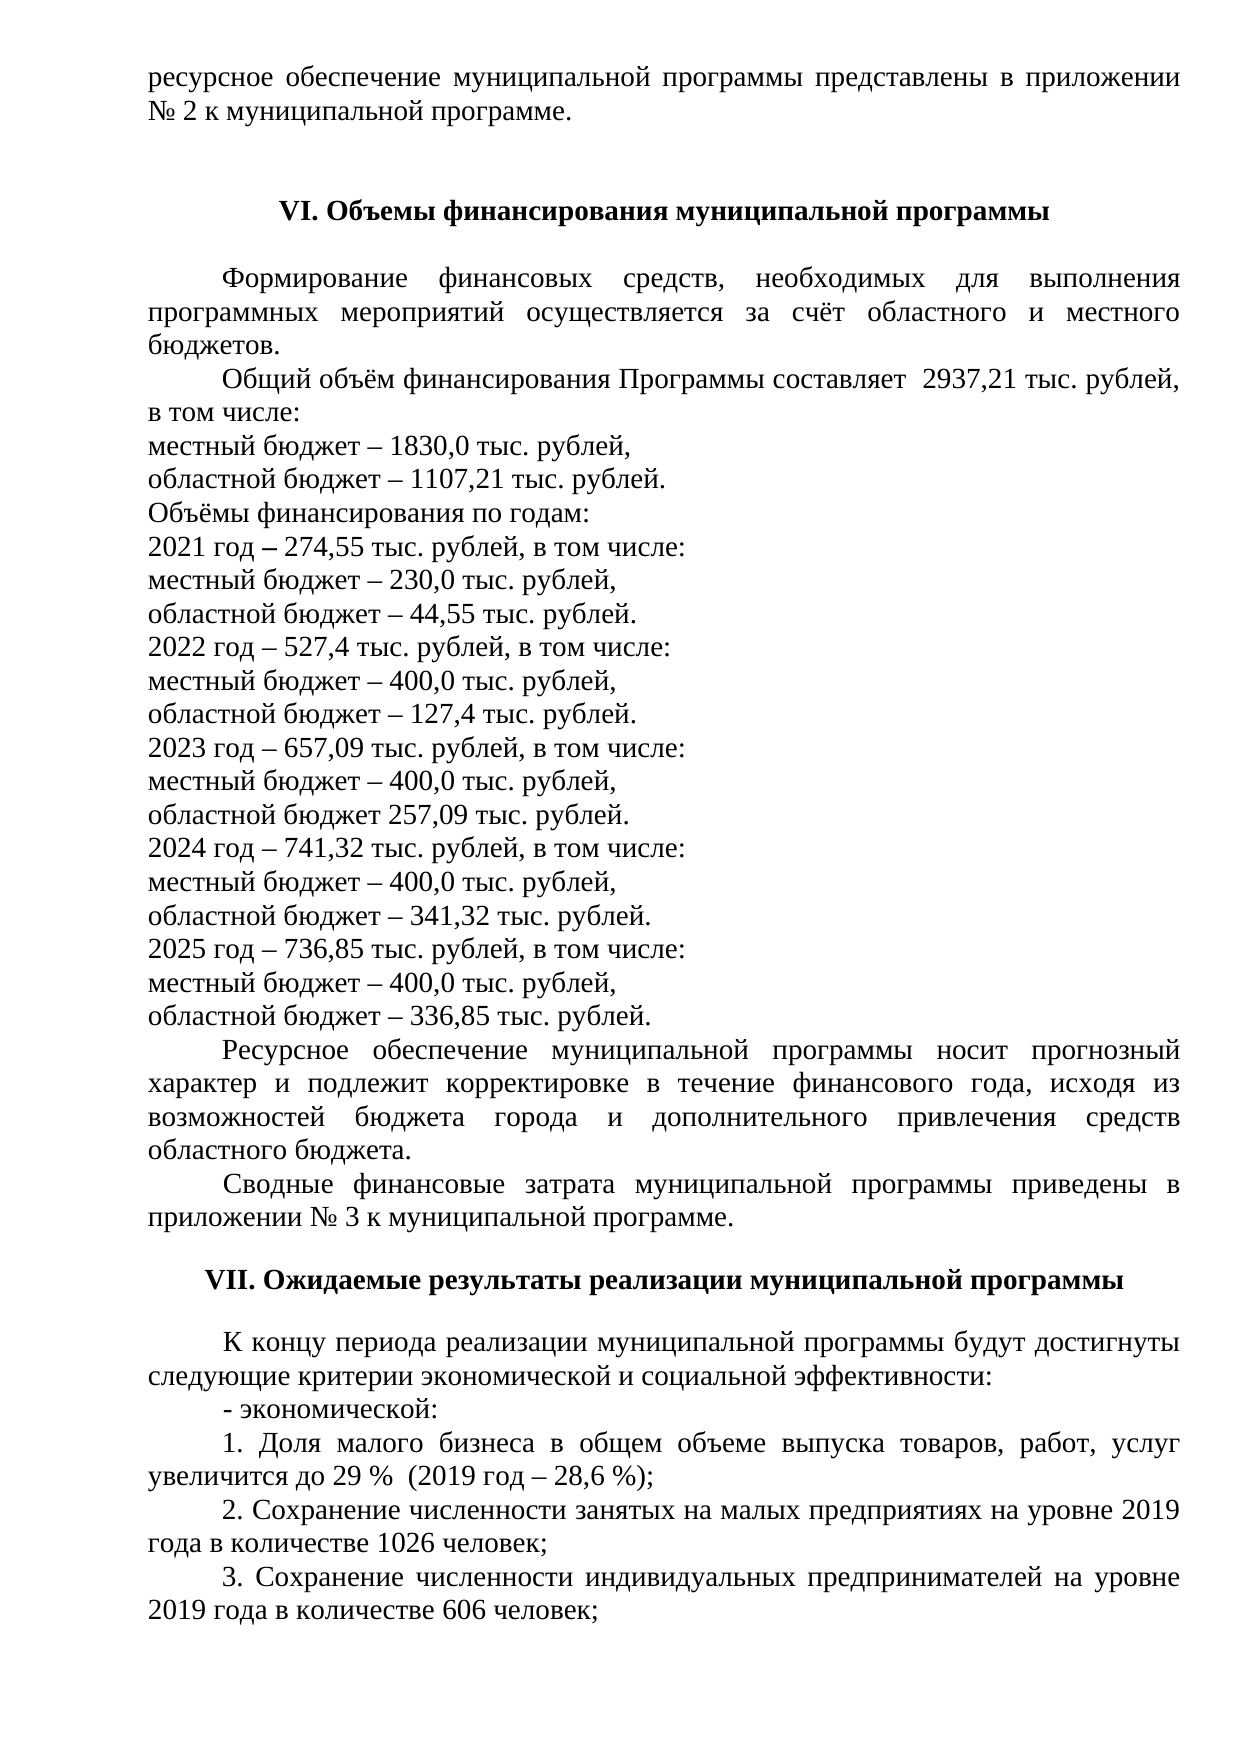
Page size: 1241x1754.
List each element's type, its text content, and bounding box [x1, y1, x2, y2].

text К концу периода реализации муниципальной программы будут достигнуты следующие критерии экономической и социальной эффективности: [148, 1324, 1181, 1391]
text Общий объём финансирования Программы составляет 2937,21 тыс. рублей, в том числе: [148, 361, 1181, 428]
text Объёмы финансирования по годам: [148, 495, 1181, 529]
text местный бюджет – 230,0 тыс. рублей, [148, 562, 1181, 596]
text 2022 год – 527,4 тыс. рублей, в том числе: [148, 629, 1181, 663]
text VII. Ожидаемые результаты реализации муниципальной программы [148, 1262, 1181, 1295]
text 3. Сохранение численности индивидуальных предпринимателей на уровне 2019 года в количестве 606 человек; [148, 1559, 1181, 1626]
text местный бюджет – 400,0 тыс. рублей, [148, 864, 1181, 898]
text местный бюджет – 400,0 тыс. рублей, [148, 763, 1181, 797]
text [148, 59, 1181, 126]
text областной бюджет 257,09 тыс. рублей. [148, 797, 1181, 831]
text Ресурсное обеспечение муниципальной программы носит прогнозный характер и подлежит корректировке в течение финансового года, исходя из возможностей бюджета города и дополнительного привлечения средств областного бюджета. [148, 1032, 1181, 1166]
text местный бюджет – 1830,0 тыс. рублей, [148, 428, 1181, 462]
text областной бюджет – 1107,21 тыс. рублей. [148, 462, 1181, 495]
text 1. Доля малого бизнеса в общем объеме выпуска товаров, работ, услуг увеличится до 29 % (2019 год – 28,6 %); [148, 1425, 1181, 1492]
text областной бюджет – 44,55 тыс. рублей. [148, 596, 1181, 629]
text областной бюджет – 336,85 тыс. рублей. [148, 998, 1181, 1032]
text областной бюджет – 341,32 тыс. рублей. [148, 898, 1181, 931]
text 2023 год – 657,09 тыс. рублей, в том числе: [148, 730, 1181, 763]
text областной бюджет – 127,4 тыс. рублей. [148, 696, 1181, 730]
text 2. Сохранение численности занятых на малых предприятиях на уровне 2019 года в количестве 1026 человек; [148, 1492, 1181, 1559]
text местный бюджет – 400,0 тыс. рублей, [148, 965, 1181, 998]
text 2025 год – 736,85 тыс. рублей, в том числе: [148, 931, 1181, 965]
text 2021 год – 274,55 тыс. рублей, в том числе: [148, 529, 1181, 562]
text Формирование финансовых средств, необходимых для выполнения программных мероприятий осуществляется за счёт областного и местного бюджетов. [148, 260, 1181, 361]
text местный бюджет – 400,0 тыс. рублей, [148, 663, 1181, 696]
text 2024 год – 741,32 тыс. рублей, в том числе: [148, 831, 1181, 864]
text - экономической: [148, 1391, 1181, 1425]
text Сводные финансовые затрата муниципальной программы приведены в приложении № 3 к муниципальной программе. [148, 1166, 1181, 1233]
text VI. Объемы финансирования муниципальной программы [148, 193, 1181, 227]
